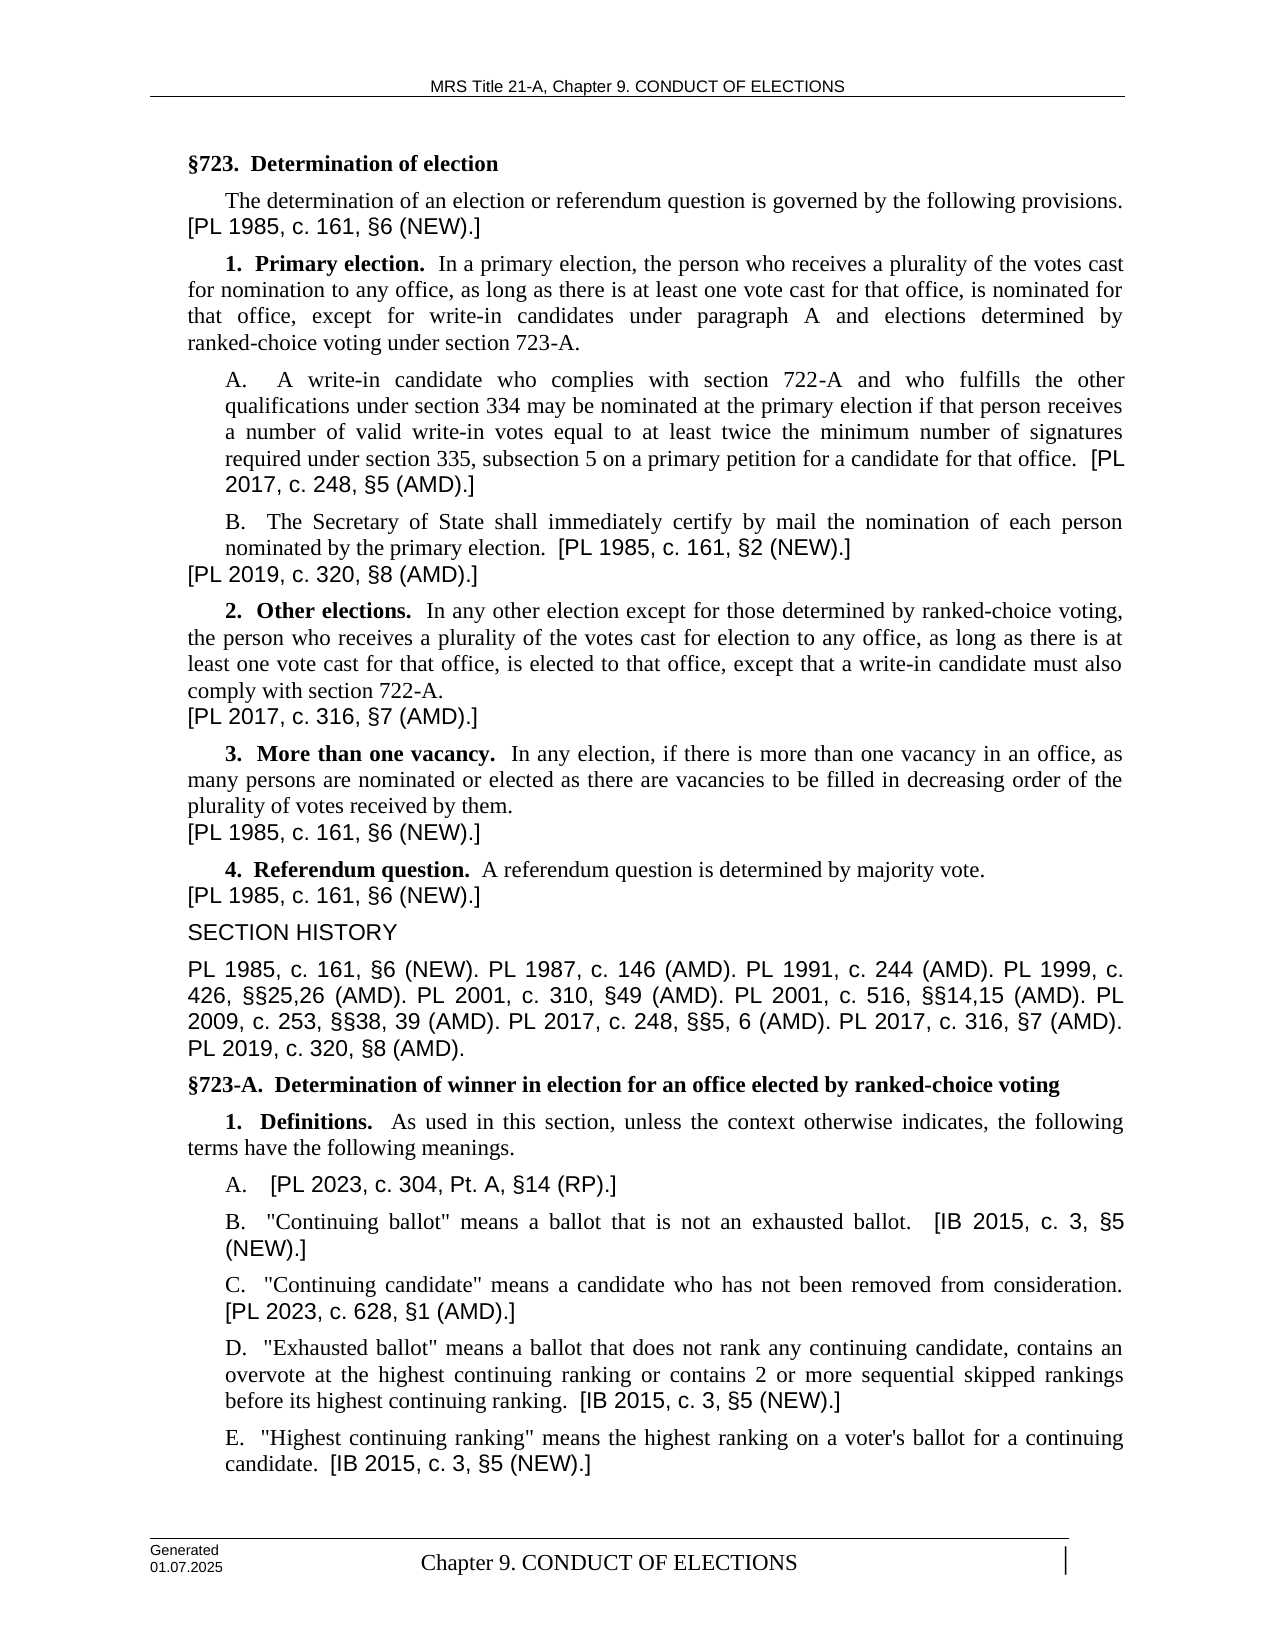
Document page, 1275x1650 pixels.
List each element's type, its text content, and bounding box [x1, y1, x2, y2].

text SECTION HISTORY [187, 919, 1125, 945]
text 1. Primary election. In a primary election, the person who receives a plurality of the votes cast for nomination to any office, as long as there is at least one vote cast for that office, is nominated for that office, except for write-in candidates under paragraph A and elections determined by ranked‑choice voting under section 723‑A. [187, 250, 1125, 355]
text B. The Secretary of State shall immediately certify by mail the nomination of each person nominated by the primary election. [PL 1985, c. 161, §2 (NEW).] [225, 508, 1125, 561]
text A. A write-in candidate who complies with section 722‑A and who fulfills the other qualifications under section 334 may be nominated at the primary election if that person receives a number of valid write-in votes equal to at least twice the minimum number of signatures required under section 335, subsection 5 on a primary petition for a candidate for that office. [PL 2017, c. 248, §5 (AMD).] [225, 366, 1125, 498]
text PL 1985, c. 161, §6 (NEW). PL 1987, c. 146 (AMD). PL 1991, c. 244 (AMD). PL 1999, c. 426, §§25,26 (AMD). PL 2001, c. 310, §49 (AMD). PL 2001, c. 516, §§14,15 (AMD). PL 2009, c. 253, §§38, 39 (AMD). PL 2017, c. 248, §§5, 6 (AMD). PL 2017, c. 316, §7 (AMD). PL 2019, c. 320, §8 (AMD). [187, 956, 1125, 1061]
text [PL 1985, c. 161, §6 (NEW).] [187, 819, 1125, 845]
text §723-A. Determination of winner in election for an office elected by ranked-choice voting [187, 1071, 1125, 1098]
text [PL 2019, c. 320, §8 (AMD).] [187, 561, 1125, 587]
text C. "Continuing candidate" means a candidate who has not been removed from consideration. [PL 2023, c. 628, §1 (AMD).] [225, 1271, 1125, 1324]
text The determination of an election or referendum question is governed by the following provisions. [PL 1985, c. 161, §6 (NEW).] [187, 187, 1125, 239]
text 2. Other elections. In any other election except for those determined by ranked-choice voting, the person who receives a plurality of the votes cast for election to any office, as long as there is at least one vote cast for that office, is elected to that office, except that a write-in candidate must also comply with section 722‑A. [187, 598, 1125, 703]
text [PL 1985, c. 161, §6 (NEW).] [187, 882, 1125, 908]
text D. "Exhausted ballot" means a ballot that does not rank any continuing candidate, contains an overvote at the highest continuing ranking or contains 2 or more sequential skipped rankings before its highest continuing ranking. [IB 2015, c. 3, §5 (NEW).] [225, 1334, 1125, 1414]
text §723. Determination of election [187, 150, 1125, 176]
text 3. More than one vacancy. In any election, if there is more than one vacancy in an office, as many persons are nominated or elected as there are vacancies to be filled in decreasing order of the plurality of votes received by them. [187, 740, 1125, 819]
text 4. Referendum question. A referendum question is determined by majority vote. [187, 856, 1125, 882]
text 1. Definitions. As used in this section, unless the context otherwise indicates, the following terms have the following meanings. [187, 1108, 1125, 1161]
text B. "Continuing ballot" means a ballot that is not an exhausted ballot. [IB 2015, c. 3, §5 (NEW).] [225, 1208, 1125, 1261]
text E. "Highest continuing ranking" means the highest ranking on a voter's ballot for a continuing candidate. [IB 2015, c. 3, §5 (NEW).] [225, 1424, 1125, 1477]
text A. [PL 2023, c. 304, Pt. A, §14 (RP).] [225, 1171, 1125, 1198]
text [PL 2017, c. 316, §7 (AMD).] [187, 703, 1125, 729]
